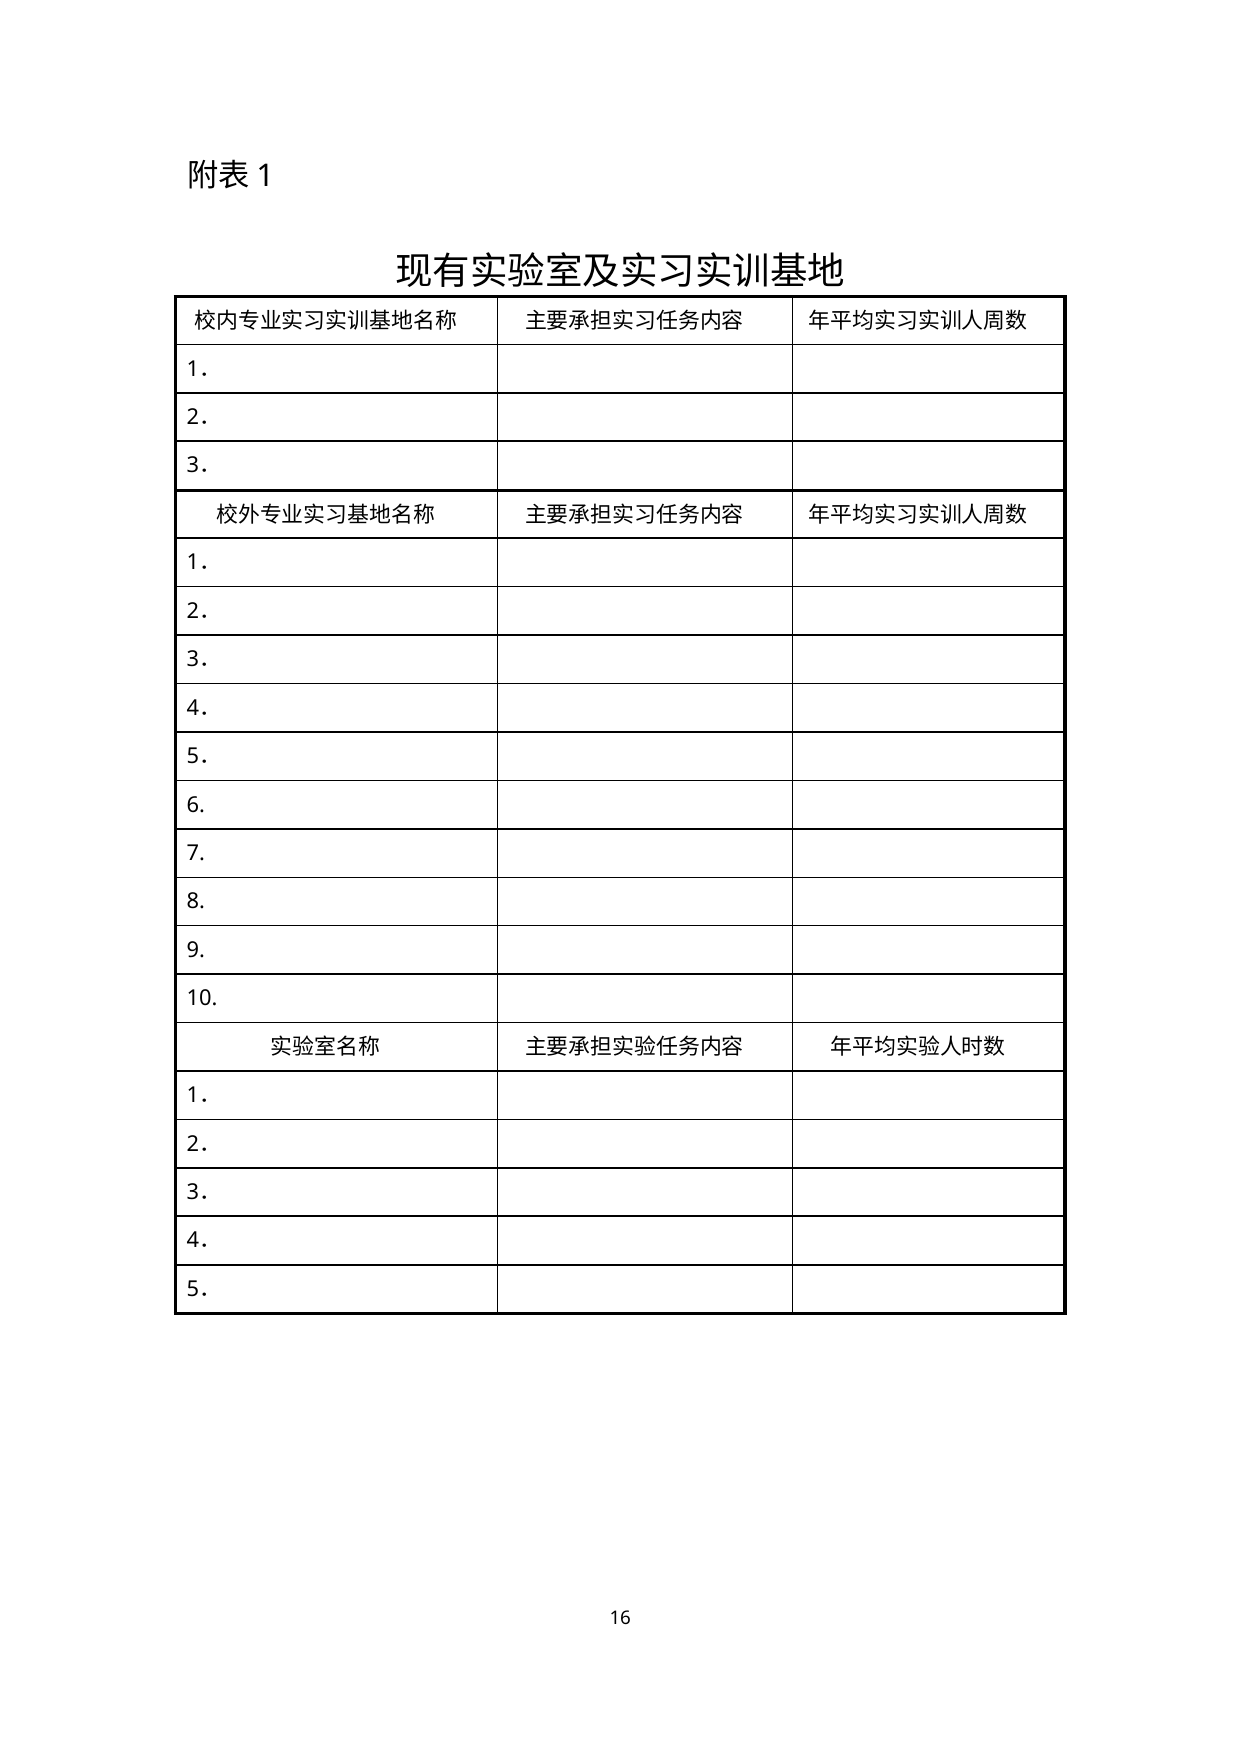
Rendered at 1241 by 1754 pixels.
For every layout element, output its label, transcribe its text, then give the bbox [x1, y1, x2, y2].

table_cell 主要承担实习任务内容 [498, 492, 792, 537]
table_cell [793, 830, 1063, 876]
table_cell [498, 830, 792, 876]
table_cell [793, 1217, 1063, 1264]
table_cell 3． [177, 1169, 497, 1215]
table_cell [498, 1120, 792, 1167]
table_cell [498, 975, 792, 1022]
table_cell 4． [177, 684, 497, 731]
table_cell [793, 926, 1063, 973]
table_cell 主要承担实验任务内容 [498, 1023, 792, 1070]
table_cell [793, 1072, 1063, 1118]
table_cell [793, 442, 1063, 489]
table_cell [793, 684, 1063, 731]
table_cell 校外专业实习基地名称 [177, 492, 497, 537]
table_cell 6. [177, 781, 497, 828]
table_cell 2． [177, 587, 497, 634]
table_header 校内专业实习实训基地名称 [177, 298, 497, 343]
table_cell [793, 636, 1063, 683]
table_cell 5． [177, 1266, 497, 1312]
table_header 年平均实习实训人周数 [793, 298, 1063, 343]
table_cell 4． [177, 1217, 497, 1264]
table_cell [793, 1120, 1063, 1167]
table_cell 3． [177, 442, 497, 489]
table_cell 5． [177, 733, 497, 779]
table_cell [498, 587, 792, 634]
table_cell [498, 442, 792, 489]
table_cell [498, 926, 792, 973]
table_cell 3． [177, 636, 497, 683]
table_cell [793, 975, 1063, 1022]
table_cell [498, 394, 792, 440]
table_cell 实验室名称 [177, 1023, 497, 1070]
table_cell [498, 636, 792, 683]
table_cell [498, 878, 792, 925]
text 现有实验室及实习实训基地 [187, 241, 1053, 295]
table_cell [793, 539, 1063, 586]
table_cell 1． [177, 1072, 497, 1118]
table_cell [498, 781, 792, 828]
table_cell 2． [177, 394, 497, 440]
table_cell [498, 1072, 792, 1118]
table_cell [498, 733, 792, 779]
table_cell 年平均实习实训人周数 [793, 492, 1063, 537]
table_cell 8. [177, 878, 497, 925]
table_cell [498, 1169, 792, 1215]
table_cell [793, 345, 1063, 392]
table_cell [793, 394, 1063, 440]
table_cell [498, 684, 792, 731]
table_cell [793, 733, 1063, 779]
table_cell [793, 1169, 1063, 1215]
table_cell [793, 1266, 1063, 1312]
text 附表1 [187, 150, 1053, 195]
table_cell 年平均实验人时数 [793, 1023, 1063, 1070]
table_cell [498, 1217, 792, 1264]
table_cell [793, 781, 1063, 828]
table_header 主要承担实习任务内容 [498, 298, 792, 343]
table_cell 2． [177, 1120, 497, 1167]
table_cell 1． [177, 539, 497, 586]
table_cell 7. [177, 830, 497, 876]
table_cell 1． [177, 345, 497, 392]
table_cell [793, 878, 1063, 925]
table_cell 9. [177, 926, 497, 973]
table_cell [498, 539, 792, 586]
table_cell [498, 1266, 792, 1312]
table_cell [498, 345, 792, 392]
table_cell 10. [177, 975, 497, 1022]
table_cell [793, 587, 1063, 634]
